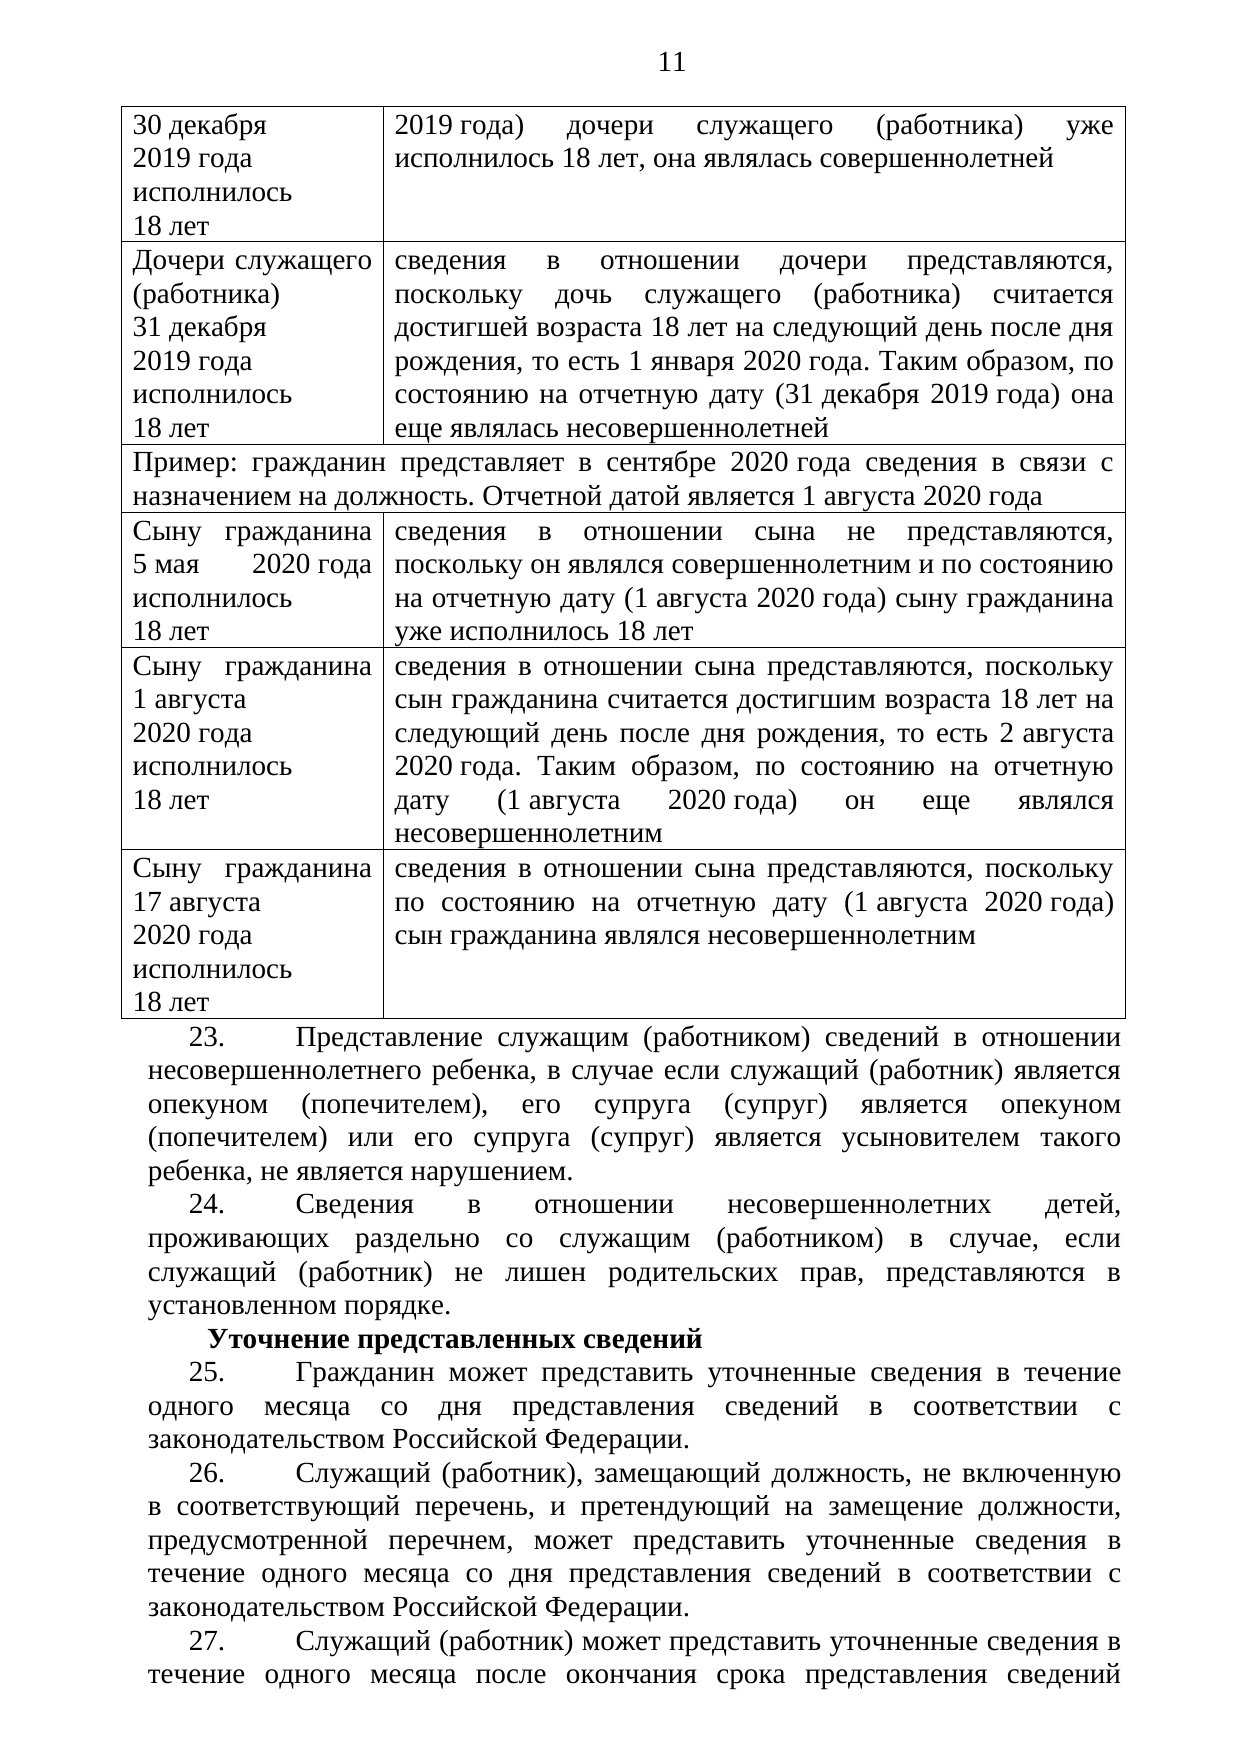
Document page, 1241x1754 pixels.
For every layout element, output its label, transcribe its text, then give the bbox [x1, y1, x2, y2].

table_cell сведения в отношении дочери представляются, поскольку дочь служащего (работника) считается достигшей возраста 18 лет на следующий день после дня рождения, то есть 1 января 2020 года. Таким образом, по состоянию на отчетную дату (31 декабря 2019 года) она еще являлась несовершеннолетней [384, 242, 1125, 443]
table_cell Дочери служащего (работника) 31 декабря 2019 года исполнилось 18 лет [122, 242, 383, 443]
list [148, 1623, 1122, 1690]
list Служащий (работник), замещающий должность, не включенную в соответствующий перечень, и претендующий на замещение должности, предусмотренной перечнем, может представить уточненные сведения в течение одного месяца со дня представления сведений в соответствии с законодательством Российской Федерации. [148, 1455, 1122, 1623]
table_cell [384, 107, 1125, 241]
table_cell сведения в отношении сына представляются, поскольку по состоянию на отчетную дату (1 августа 2020 года) сын гражданина являлся несовершеннолетним [384, 850, 1125, 1018]
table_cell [122, 107, 383, 241]
list Гражданин может представить уточненные сведения в течение одного месяца со дня представления сведений в соответствии с законодательством Российской Федерации. [148, 1354, 1122, 1455]
table_cell сведения в отношении сына представляются, поскольку сын гражданина считается достигшим возраста 18 лет на следующий день после дня рождения, то есть 2 августа 2020 года. Таким образом, по состоянию на отчетную дату (1 августа 2020 года) он еще являлся несовершеннолетним [384, 648, 1125, 849]
list Представление служащим (работником) сведений в отношении несовершеннолетнего ребенка, в случае если служащий (работник) является опекуном (попечителем), его супруга (супруг) является опекуном (попечителем) или его супруга (супруг) является усыновителем такого ребенка, не является нарушением. [148, 1019, 1122, 1187]
table_cell Сыну гражданина 17 августа 2020 года исполнилось 18 лет [122, 850, 383, 1018]
table_cell сведения в отношении сына не представляются, поскольку он являлся совершеннолетним и по состоянию на отчетную дату (1 августа 2020 года) сыну гражданина уже исполнилось 18 лет [384, 513, 1125, 647]
list Сведения в отношении несовершеннолетних детей, проживающих раздельно со служащим (работником) в случае, если служащий (работник) не лишен родительских прав, представляются в установленном порядке. [148, 1187, 1122, 1321]
table_cell Пример: гражданин представляет в сентябре 2020 года сведения в связи с назначением на должность. Отчетной датой является 1 августа 2020 года [122, 445, 1125, 512]
list Уточнение представленных сведений [148, 1321, 1122, 1354]
table_cell Сыну гражданина 5 мая 2020 года исполнилось 18 лет [122, 513, 383, 647]
table_cell Сыну гражданина 1 августа 2020 года исполнилось 18 лет [122, 648, 383, 849]
